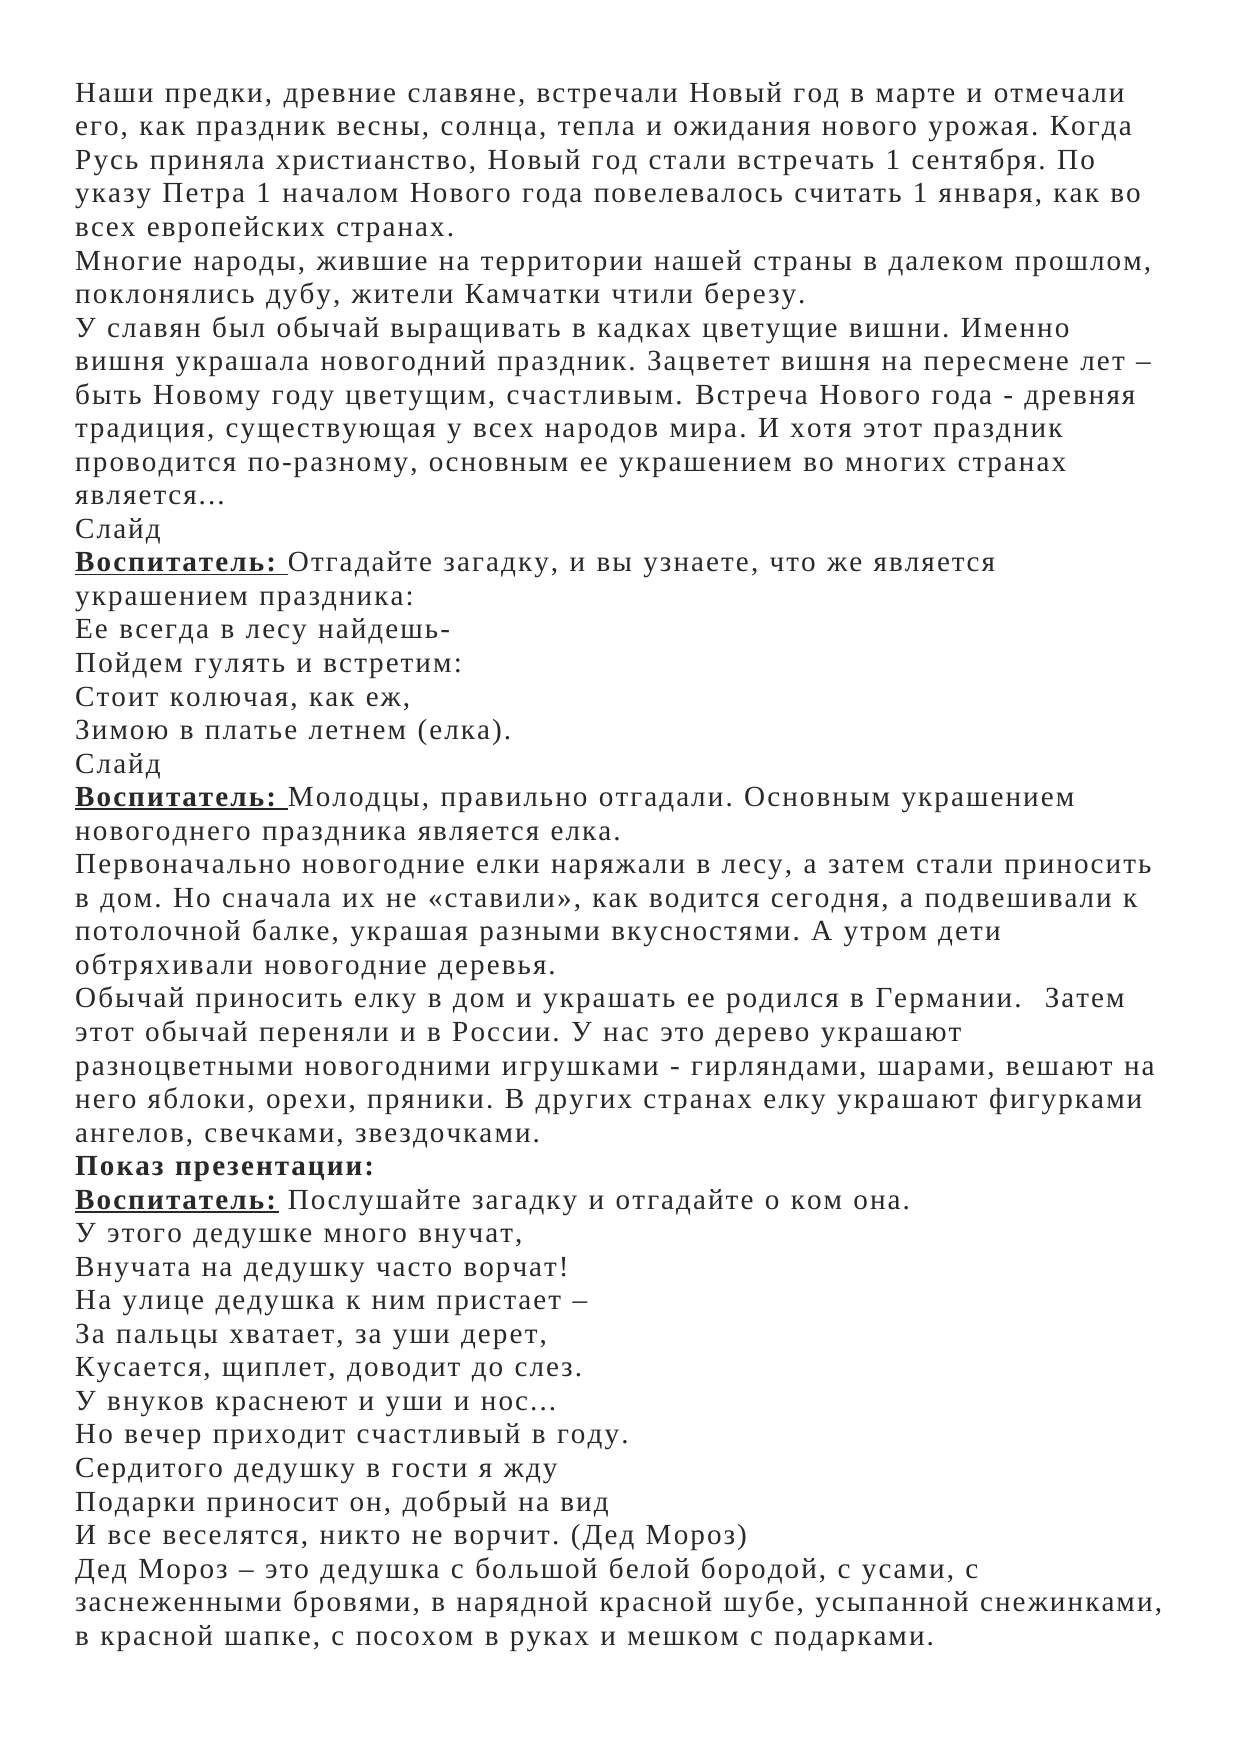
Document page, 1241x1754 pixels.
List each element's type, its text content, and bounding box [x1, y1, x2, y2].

text Внучата на дедушку часто ворчат! [75, 1249, 1165, 1282]
text Воспитатель: Послушайте загадку и отгадайте о ком она. [75, 1182, 1165, 1215]
text Ее всегда в лесу найдешь- [75, 612, 1165, 645]
text Многие народы, жившие на территории нашей страны в далеком прошлом, поклонялись дубу, жители Камчатки чтили березу. [75, 243, 1165, 310]
text Дед Мороз – это дедушка с большой белой бородой, с усами, с заснеженными бровями, в нарядной красной шубе, усыпанной снежинками, в красной шапке, с посохом в руках и мешком с подарками. [75, 1551, 1165, 1651]
text У славян был обычай выращивать в кадках цветущие вишни. Именно вишня украшала новогодний праздник. Зацветет вишня на пересмене лет – быть Новому году цветущим, счастливым. Встреча Нового года - древняя традиция, существующая у всех народов мира. И хотя этот праздник проводится по-разному, основным ее украшением во многих странах является... [75, 310, 1165, 511]
text Но вечер приходит счастливый в году. [75, 1417, 1165, 1450]
text Воспитатель: Отгадайте загадку, и вы узнаете, что же является украшением праздника: [75, 544, 1165, 612]
text Подарки приносит он, добрый на вид [75, 1484, 1165, 1517]
text За пальцы хватает, за уши дерет, [75, 1316, 1165, 1349]
text Слайд [75, 511, 1165, 544]
text У внуков краснеют и уши и нос... [75, 1383, 1165, 1417]
text Пойдем гулять и встретим: [75, 645, 1165, 679]
text Стоит колючая, как еж, [75, 679, 1165, 712]
text На улице дедушка к ним пристает – [75, 1282, 1165, 1316]
text Первоначально новогодние елки наряжали в лесу, а затем стали приносить в дом. Но сначала их не «ставили», как водится сегодня, а подвешивали к потолочной балке, украшая разными вкусностями. А утром дети обтряхивали новогодние деревья. [75, 846, 1165, 981]
text Слайд [75, 746, 1165, 779]
text Зимою в платье летнем (елка). [75, 712, 1165, 746]
text У этого дедушке много внучат, [75, 1215, 1165, 1249]
text Обычай приносить елку в дом и украшать ее родился в Германии. Затем этот обычай переняли и в России. У нас это дерево украшают разноцветными новогодними игрушками - гирляндами, шарами, вешают на него яблоки, орехи, пряники. В других странах елку украшают фигурками ангелов, свечками, звездочками. [75, 981, 1165, 1148]
text Показ презентации: [75, 1148, 1165, 1182]
text И все веселятся, никто не ворчит. (Дед Мороз) [75, 1517, 1165, 1551]
text Наши предки, древние славяне, встречали Новый год в марте и отмечали его, как праздник весны, солнца, тепла и ожидания нового урожая. Когда Русь приняла христианство, Новый год стали встречать 1 сентября. По указу Петра 1 началом Нового года повелевалось считать 1 января, как во всех европейских странах. [75, 75, 1165, 243]
text Сердитого дедушку в гости я жду [75, 1450, 1165, 1484]
text Кусается, щиплет, доводит до слез. [75, 1349, 1165, 1383]
text Воспитатель: Молодцы, правильно отгадали. Основным украшением новогоднего праздника является елка. [75, 779, 1165, 846]
